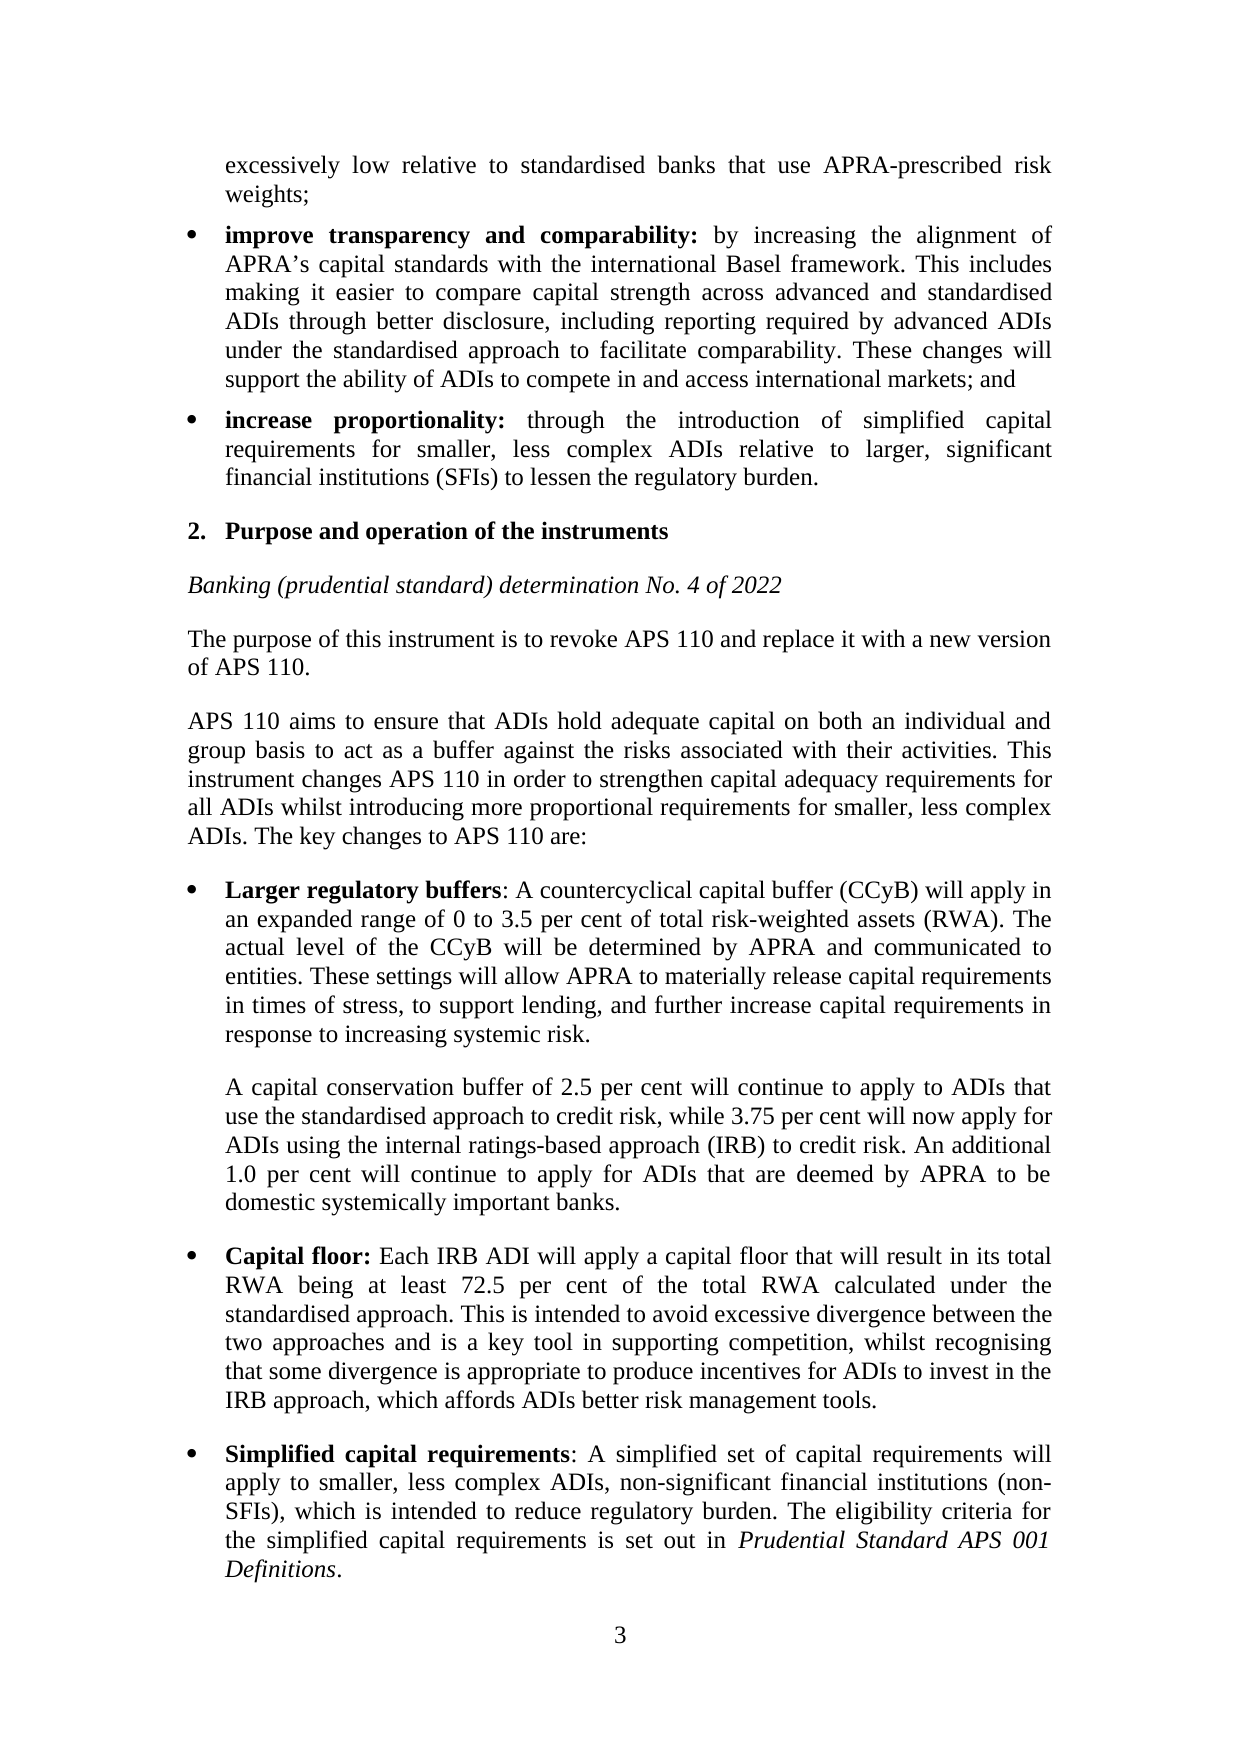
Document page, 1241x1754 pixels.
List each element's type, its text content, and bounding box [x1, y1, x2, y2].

subtitle The purpose of this instrument is to revoke APS 110 and replace it with a new version of APS 110. [187, 624, 1053, 681]
subtitle Purpose and operation of the instruments [187, 516, 1053, 545]
subtitle Capital floor: Each IRB ADI will apply a capital floor that will result in its total RWA being at least 72.5 per cent of the total RWA calculated under the standardised approach. This is intended to avoid excessive divergence between the two approaches and is a key tool in supporting competition, whilst recognising that some divergence is appropriate to produce incentives for ADIs to invest in the IRB approach, which affords ADIs better risk management tools. [187, 1241, 1053, 1414]
subtitle Larger regulatory buffers: A countercyclical capital buffer (CCyB) will apply in an expanded range of 0 to 3.5 per cent of total risk-weighted assets (RWA). The actual level of the CCyB will be determined by APRA and communicated to entities. These settings will allow APRA to materially release capital requirements in times of stress, to support lending, and further increase capital requirements in response to increasing systemic risk. [187, 875, 1053, 1047]
subtitle improve transparency and comparability: by increasing the alignment of APRA’s capital standards with the international Basel framework. This includes making it easier to compare capital strength across advanced and standardised ADIs through better disclosure, including reporting required by advanced ADIs under the standardised approach to facilitate comparability. These changes will support the ability of ADIs to compete in and access international markets; and [187, 220, 1053, 392]
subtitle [187, 150, 1053, 207]
subtitle Banking (prudential standard) determination No. 4 of 2022 [187, 570, 1053, 599]
subtitle APS 110 aims to ensure that ADIs hold adequate capital on both an individual and group basis to act as a buffer against the risks associated with their activities. This instrument changes APS 110 in order to strengthen capital adequacy requirements for all ADIs whilst introducing more proportional requirements for smaller, less complex ADIs. The key changes to APS 110 are: [187, 706, 1053, 850]
subtitle increase proportionality: through the introduction of simplified capital requirements for smaller, less complex ADIs relative to larger, significant financial institutions (SFIs) to lessen the regulatory burden. [187, 405, 1053, 491]
subtitle A capital conservation buffer of 2.5 per cent will continue to apply to ADIs that use the standardised approach to credit risk, while 3.75 per cent will now apply for ADIs using the internal ratings-based approach (IRB) to credit risk. An additional 1.0 per cent will continue to apply for ADIs that are deemed by APRA to be domestic systemically important banks. [225, 1072, 1053, 1216]
subtitle Simplified capital requirements: A simplified set of capital requirements will apply to smaller, less complex ADIs, non-significant financial institutions (non-SFIs), which is intended to reduce regulatory burden. The eligibility criteria for the simplified capital requirements is set out in Prudential Standard APS 001 Definitions. [187, 1439, 1053, 1582]
